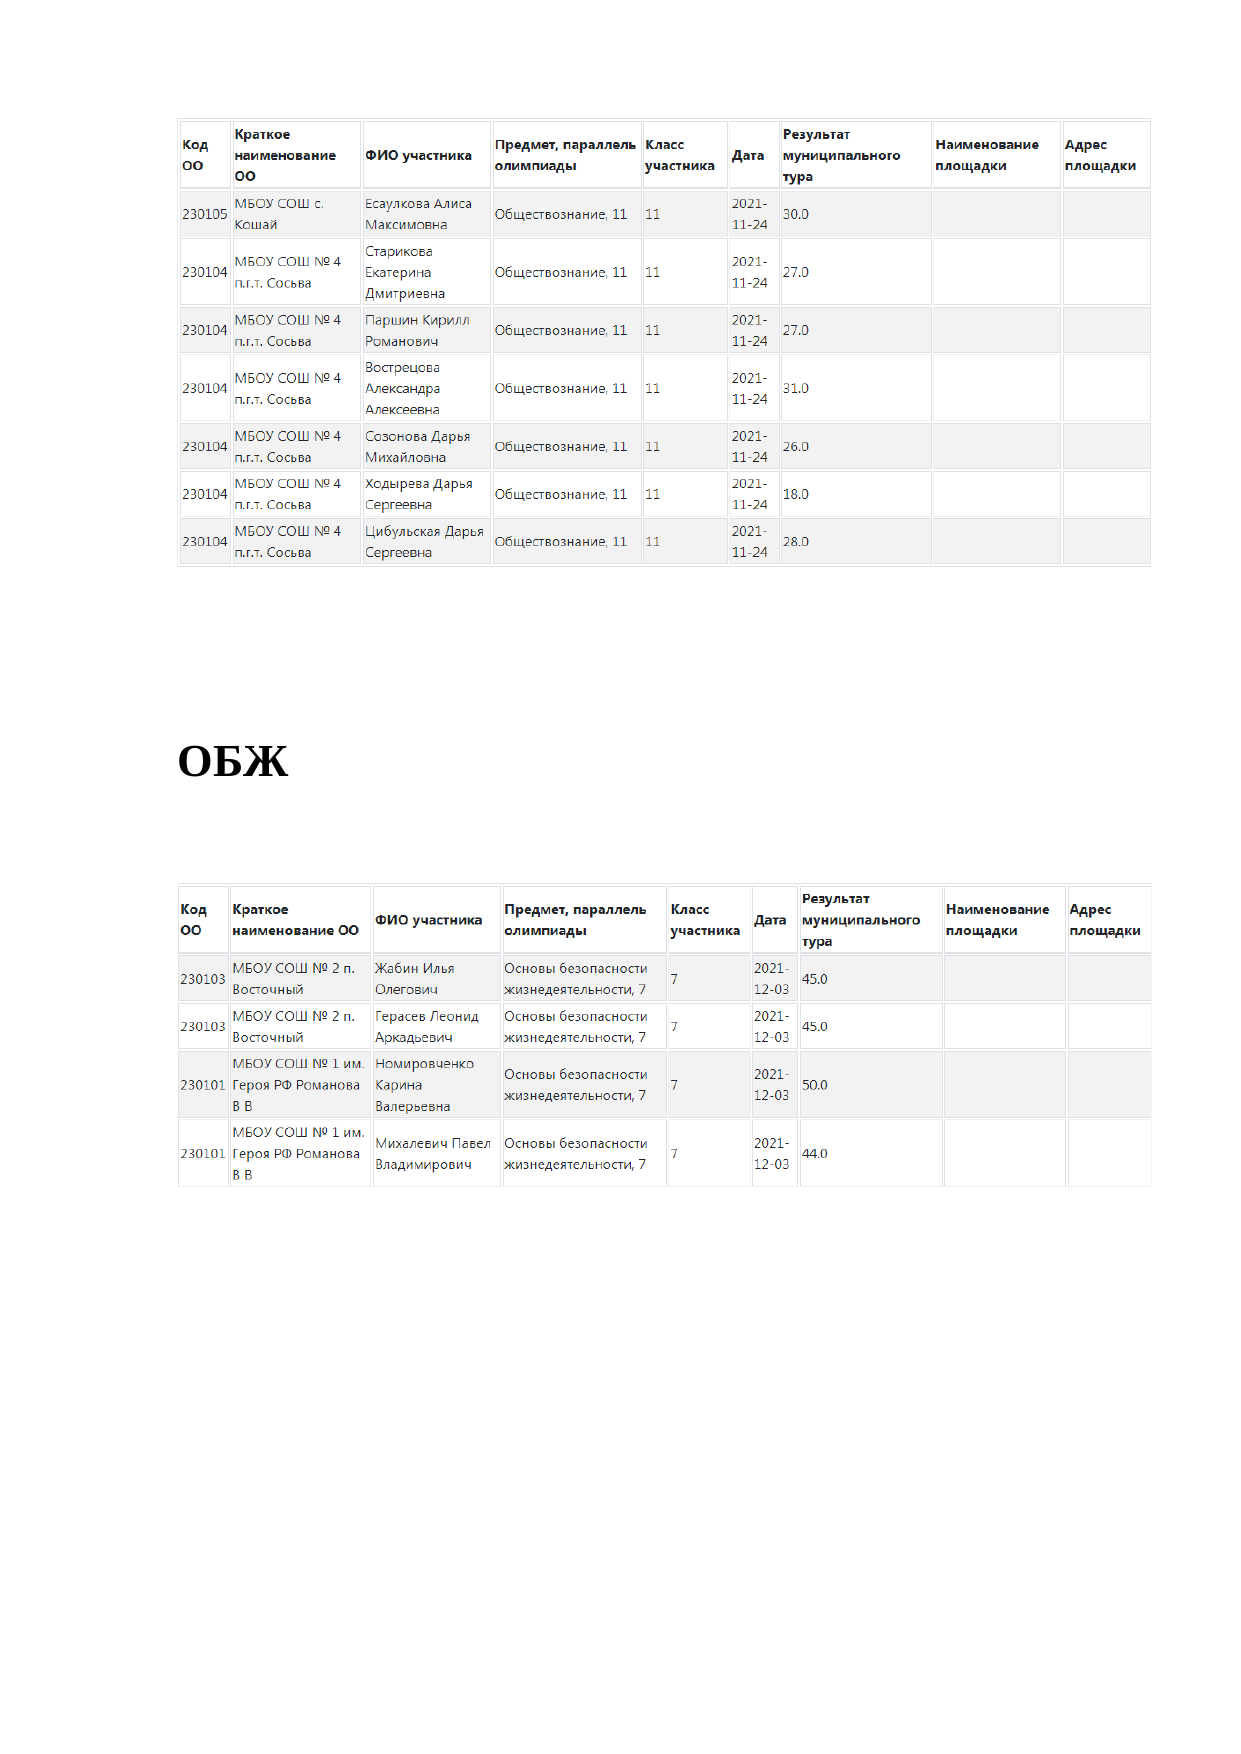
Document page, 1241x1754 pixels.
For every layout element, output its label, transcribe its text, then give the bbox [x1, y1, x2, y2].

picture [177, 118, 1152, 568]
picture [177, 880, 1152, 1187]
text ОБЖ [177, 733, 1152, 786]
